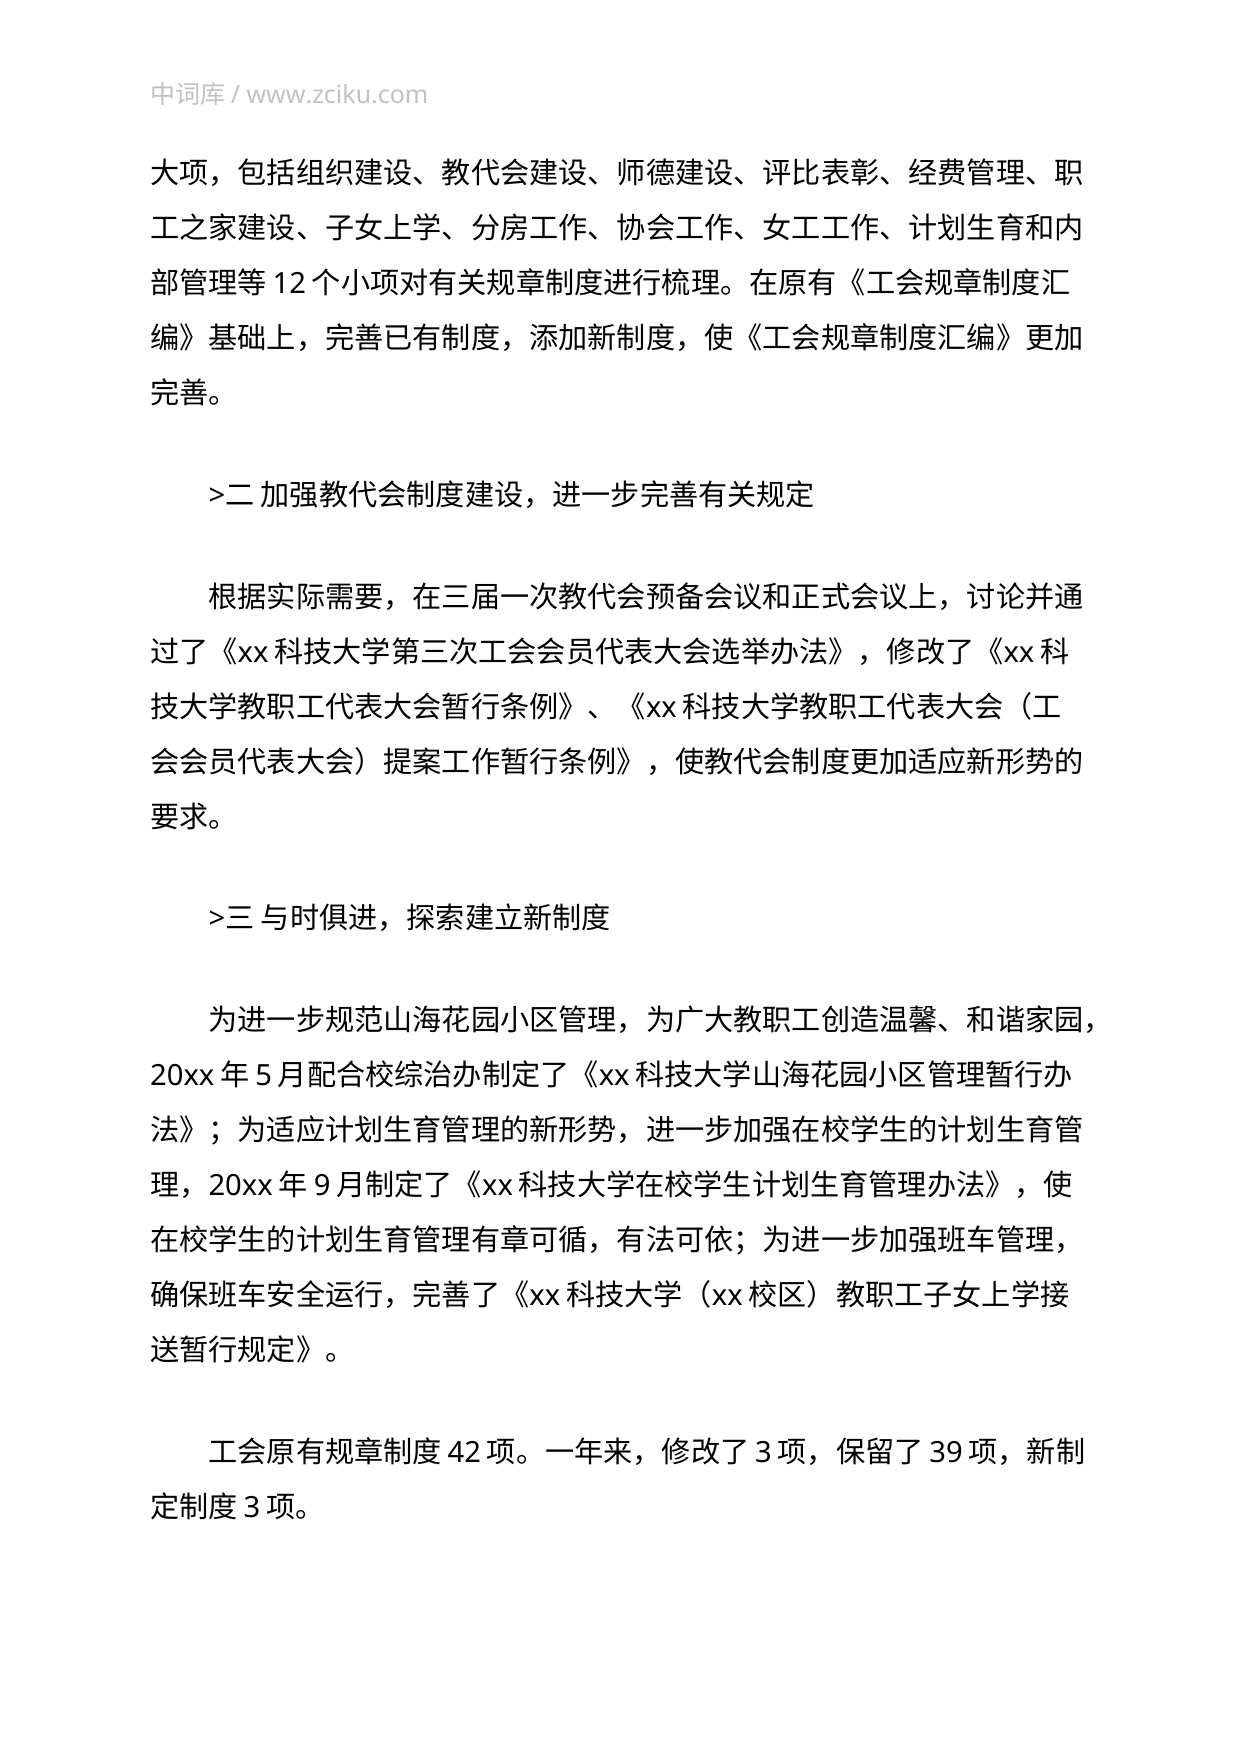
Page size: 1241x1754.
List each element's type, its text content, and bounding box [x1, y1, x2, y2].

text >二 加强教代会制度建设，进一步完善有关规定 [150, 471, 1090, 514]
text 为进一步规范山海花园小区管理，为广大教职工创造温馨、和谐家园，20xx年5月配合校综治办制定了《xx科技大学山海花园小区管理暂行办法》；为适应计划生育管理的新形势，进一步加强在校学生的计划生育管理，20xx年9月制定了《xx科技大学在校学生计划生育管理办法》，使在校学生的计划生育管理有章可循，有法可依；为进一步加强班车管理，确保班车安全运行，完善了《xx科技大学（xx校区）教职工子女上学接送暂行规定》。 [150, 997, 1090, 1369]
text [150, 150, 1090, 412]
text 工会原有规章制度42项。一年来，修改了3项，保留了39项，新制定制度3项。 [150, 1428, 1090, 1526]
text >三 与时俱进，探索建立新制度 [150, 895, 1090, 937]
text 根据实际需要，在三届一次教代会预备会议和正式会议上，讨论并通过了《xx科技大学第三次工会会员代表大会选举办法》，修改了《xx科技大学教职工代表大会暂行条例》、《xx科技大学教职工代表大会（工会会员代表大会）提案工作暂行条例》，使教代会制度更加适应新形势的要求。 [150, 573, 1090, 836]
